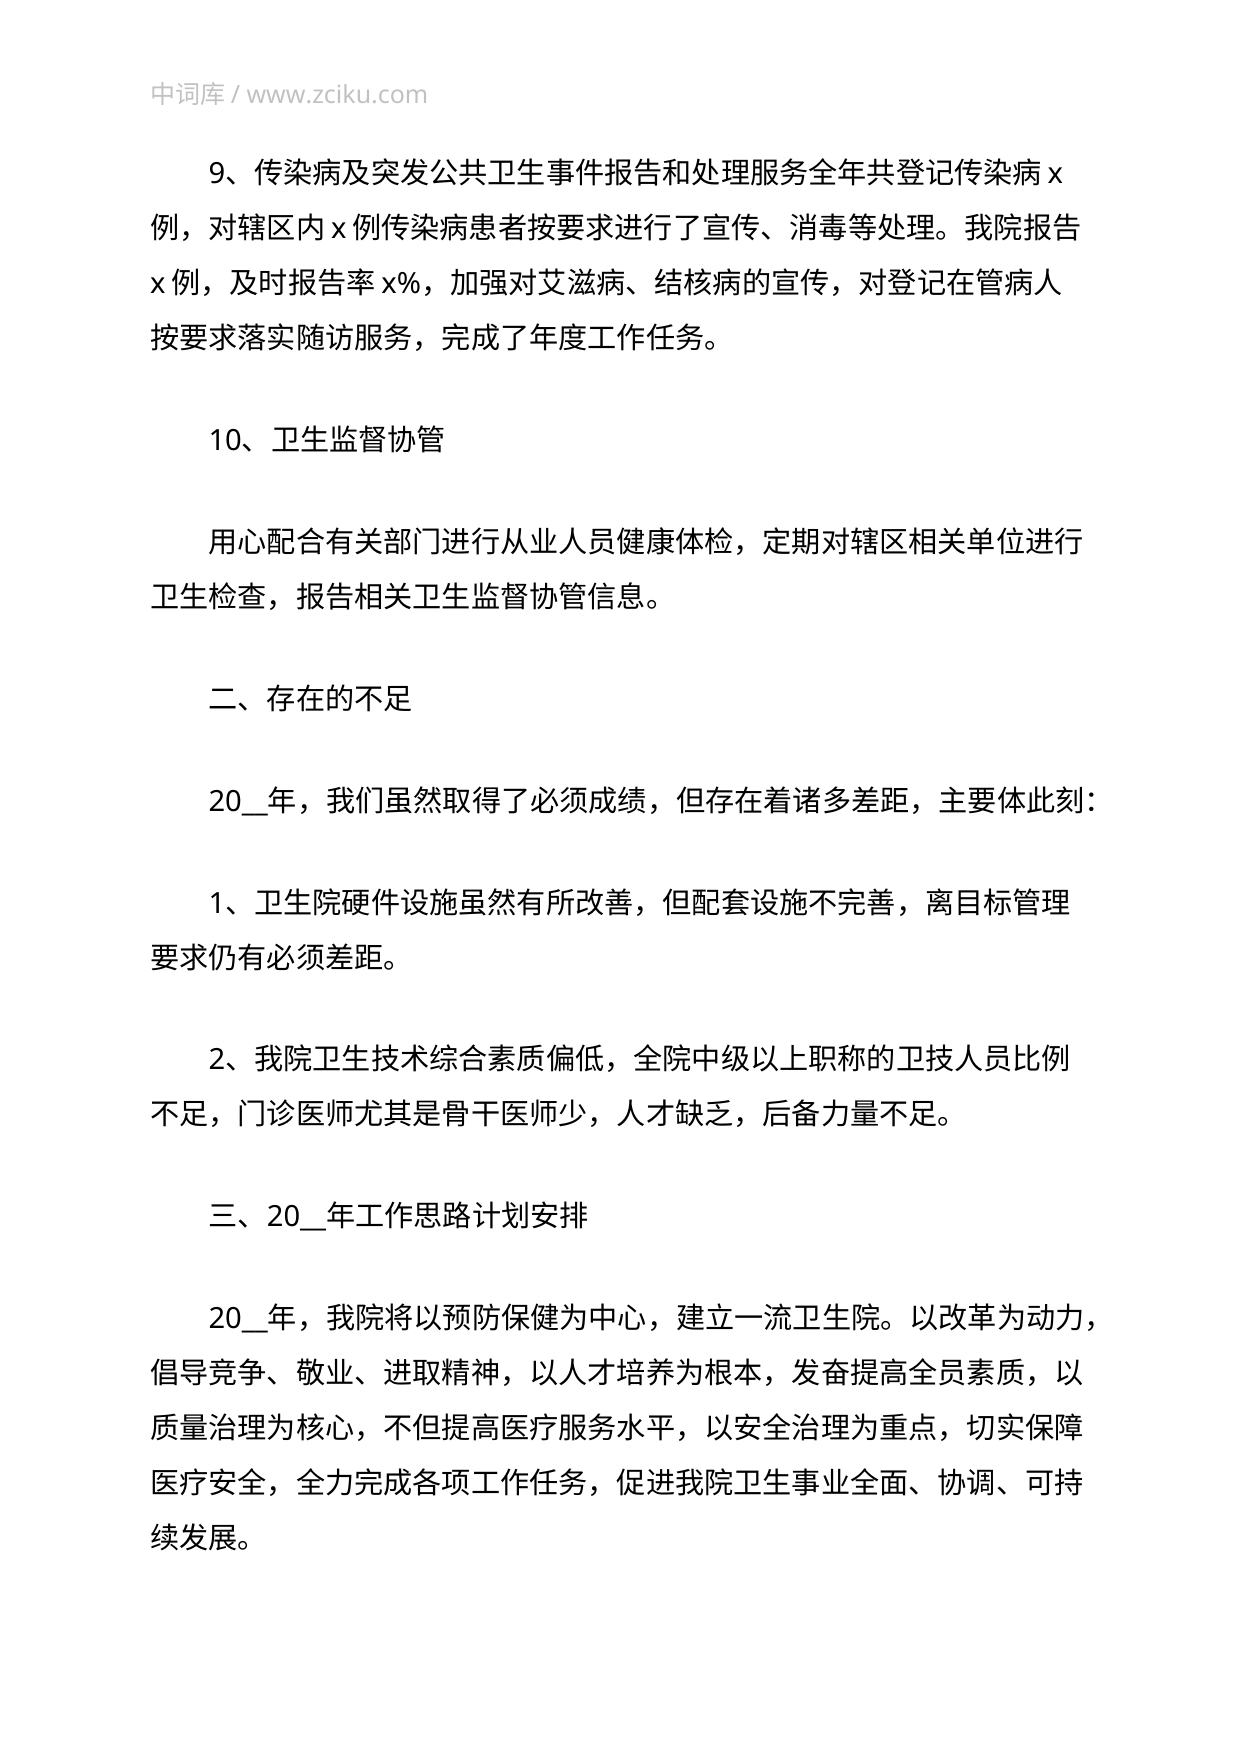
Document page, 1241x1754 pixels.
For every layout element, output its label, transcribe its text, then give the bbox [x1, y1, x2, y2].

text 1、卫生院硬件设施虽然有所改善，但配套设施不完善，离目标管理要求仍有必须差距。 [150, 879, 1090, 976]
text 10、卫生监督协管 [150, 417, 1090, 459]
text 用心配合有关部门进行从业人员健康体检，定期对辖区相关单位进行卫生检查，报告相关卫生监督协管信息。 [150, 519, 1090, 616]
text 9、传染病及突发公共卫生事件报告和处理服务全年共登记传染病x例，对辖区内x例传染病患者按要求进行了宣传、消毒等处理。我院报告x例，及时报告率x%，加强对艾滋病、结核病的宣传，对登记在管病人按要求落实随访服务，完成了年度工作任务。 [150, 150, 1090, 357]
text 20__年，我院将以预防保健为中心，建立一流卫生院。以改革为动力，倡导竞争、敬业、进取精神，以人才培养为根本，发奋提高全员素质，以质量治理为核心，不但提高医疗服务水平，以安全治理为重点，切实保障医疗安全，全力完成各项工作任务，促进我院卫生事业全面、协调、可持续发展。 [150, 1295, 1090, 1557]
text 三、20__年工作思路计划安排 [150, 1193, 1090, 1235]
text 20__年，我们虽然取得了必须成绩，但存在着诸多差距，主要体此刻： [150, 777, 1090, 819]
text 二、存在的不足 [150, 675, 1090, 718]
text 2、我院卫生技术综合素质偏低，全院中级以上职称的卫技人员比例不足，门诊医师尤其是骨干医师少，人才缺乏，后备力量不足。 [150, 1036, 1090, 1133]
